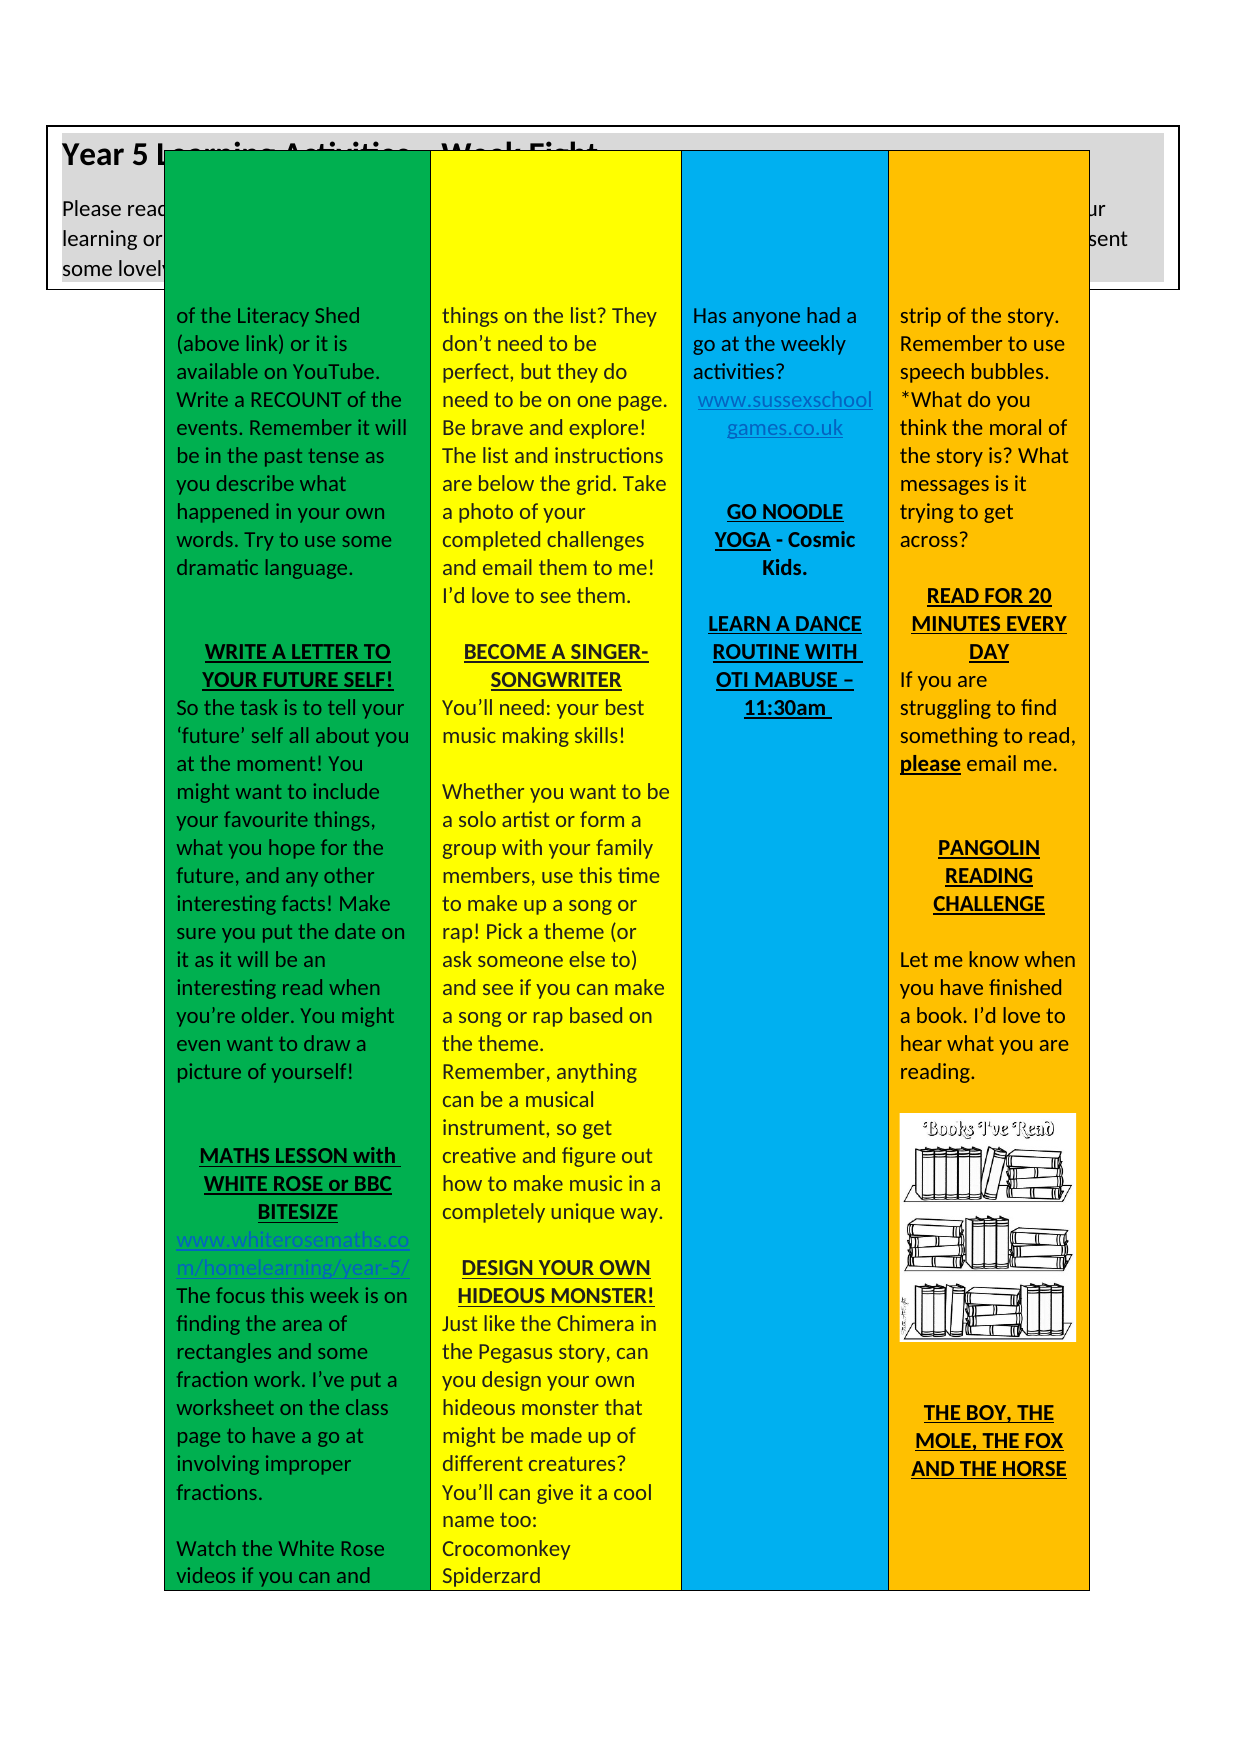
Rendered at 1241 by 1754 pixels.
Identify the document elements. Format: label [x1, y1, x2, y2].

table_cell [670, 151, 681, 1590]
picture [899, 1113, 1077, 1342]
table_cell [165, 151, 430, 1590]
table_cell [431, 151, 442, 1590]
table_cell [889, 151, 1089, 1590]
table_cell [682, 151, 888, 1590]
